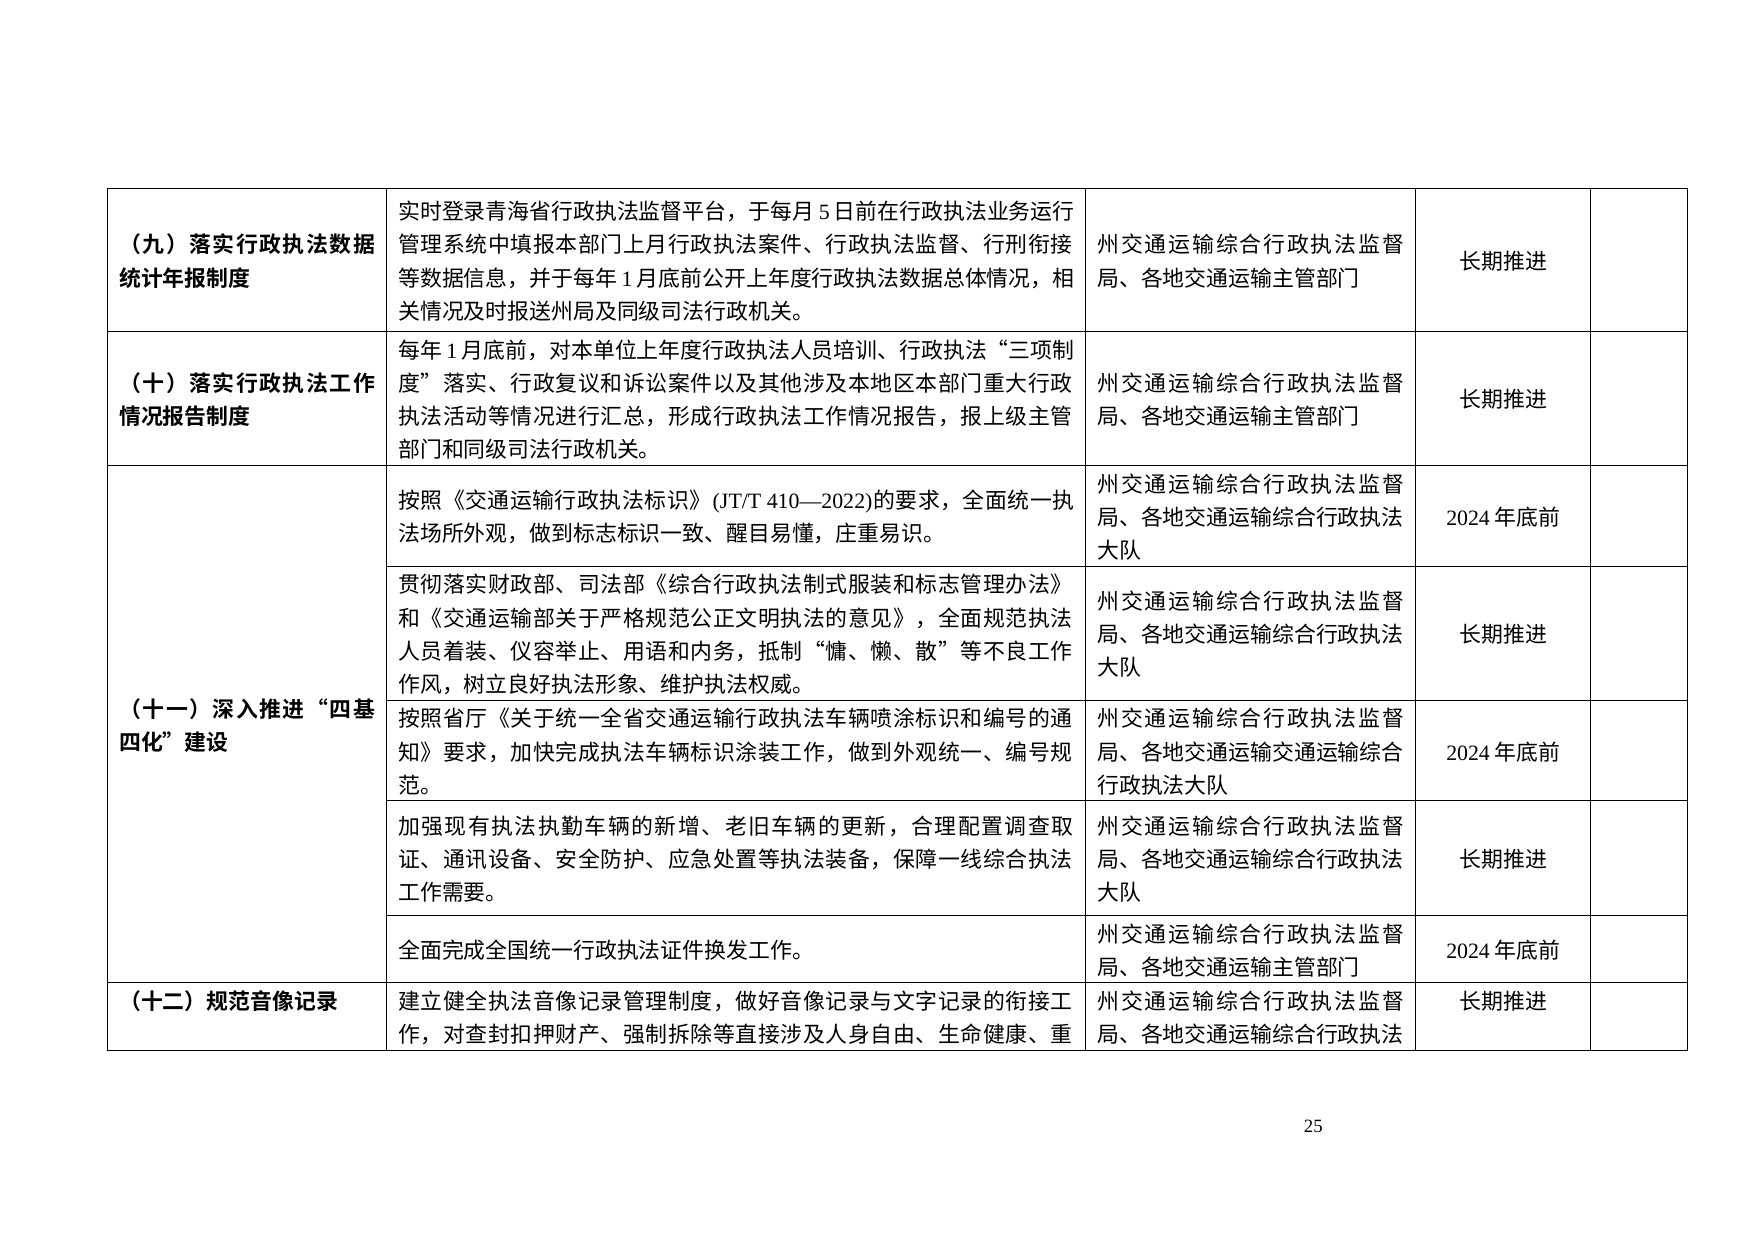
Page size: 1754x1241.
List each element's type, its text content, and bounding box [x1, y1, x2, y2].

table_cell 按照《交通运输行政执法标识》(JT/T 410—2022)的要求，全面统一执法场所外观，做到标志标识一致、醒目易懂，庄重易识。 [387, 466, 1085, 566]
table_cell [1591, 567, 1687, 699]
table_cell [1086, 189, 1415, 331]
table_cell 2024年底前 [1416, 701, 1590, 800]
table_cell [387, 983, 1085, 1050]
table_cell 贯彻落实财政部、司法部《综合行政执法制式服装和标志管理办法》和《交通运输部关于严格规范公正文明执法的意见》，全面规范执法人员着装、仪容举止、用语和内务，抵制“慵、懒、散”等不良工作作风，树立良好执法形象、维护执法权威。 [387, 567, 1085, 699]
table_cell 全面完成全国统一行政执法证件换发工作。 [387, 916, 1085, 982]
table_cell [1086, 983, 1415, 1050]
table_cell [1591, 701, 1687, 800]
table_cell [1591, 332, 1687, 465]
table_cell 加强现有执法执勤车辆的新增、老旧车辆的更新，合理配置调查取证、通讯设备、安全防护、应急处置等执法装备，保障一线综合执法工作需要。 [387, 801, 1085, 915]
table_cell 州交通运输综合行政执法监督局、各地交通运输交通运输综合行政执法大队 [1086, 701, 1415, 800]
table_cell 每年1月底前，对本单位上年度行政执法人员培训、行政执法“三项制度”落实、行政复议和诉讼案件以及其他涉及本地区本部门重大行政执法活动等情况进行汇总，形成行政执法工作情况报告，报上级主管部门和同级司法行政机关。 [387, 332, 1085, 465]
table_cell [1591, 466, 1687, 566]
table_cell [1591, 801, 1687, 915]
table_cell （九）落实行政执法数据统计年报制度 [108, 189, 386, 331]
table_cell （十二）规范音像记录 [108, 983, 386, 1050]
table_cell [1591, 189, 1687, 331]
table_cell 州交通运输综合行政执法监督局、各地交通运输主管部门 [1086, 332, 1415, 465]
table_cell 2024年底前 [1416, 466, 1590, 566]
table_cell 2024年底前 [1416, 916, 1590, 982]
table_cell 长期推进 [1416, 801, 1590, 915]
table_cell 长期推进 [1416, 983, 1590, 1050]
table_cell （十）落实行政执法工作情况报告制度 [108, 332, 386, 465]
table_cell 按照省厅《关于统一全省交通运输行政执法车辆喷涂标识和编号的通知》要求，加快完成执法车辆标识涂装工作，做到外观统一、编号规范。 [387, 701, 1085, 800]
table_cell 州交通运输综合行政执法监督局、各地交通运输综合行政执法大队 [1086, 801, 1415, 915]
table_cell [1591, 916, 1687, 982]
table_cell 长期推进 [1416, 332, 1590, 465]
table_cell [1591, 983, 1687, 1050]
table_cell 长期推进 [1416, 189, 1590, 331]
table_cell 长期推进 [1416, 567, 1590, 699]
table_cell 州交通运输综合行政执法监督局、各地交通运输综合行政执法大队 [1086, 466, 1415, 566]
table_cell 实时登录青海省行政执法监督平台，于每月5日前在行政执法业务运行管理系统中填报本部门上月行政执法案件、行政执法监督、行刑衔接等数据信息，并于每年1月底前公开上年度行政执法数据总体情况，相关情况及时报送州局及同级司法行政机关。 [387, 189, 1085, 331]
table_cell （十一）深入推进“四基四化”建设 [108, 466, 386, 982]
table_cell 州交通运输综合行政执法监督局、各地交通运输综合行政执法大队 [1086, 567, 1415, 699]
table_cell 州交通运输综合行政执法监督局、各地交通运输主管部门 [1086, 916, 1415, 982]
